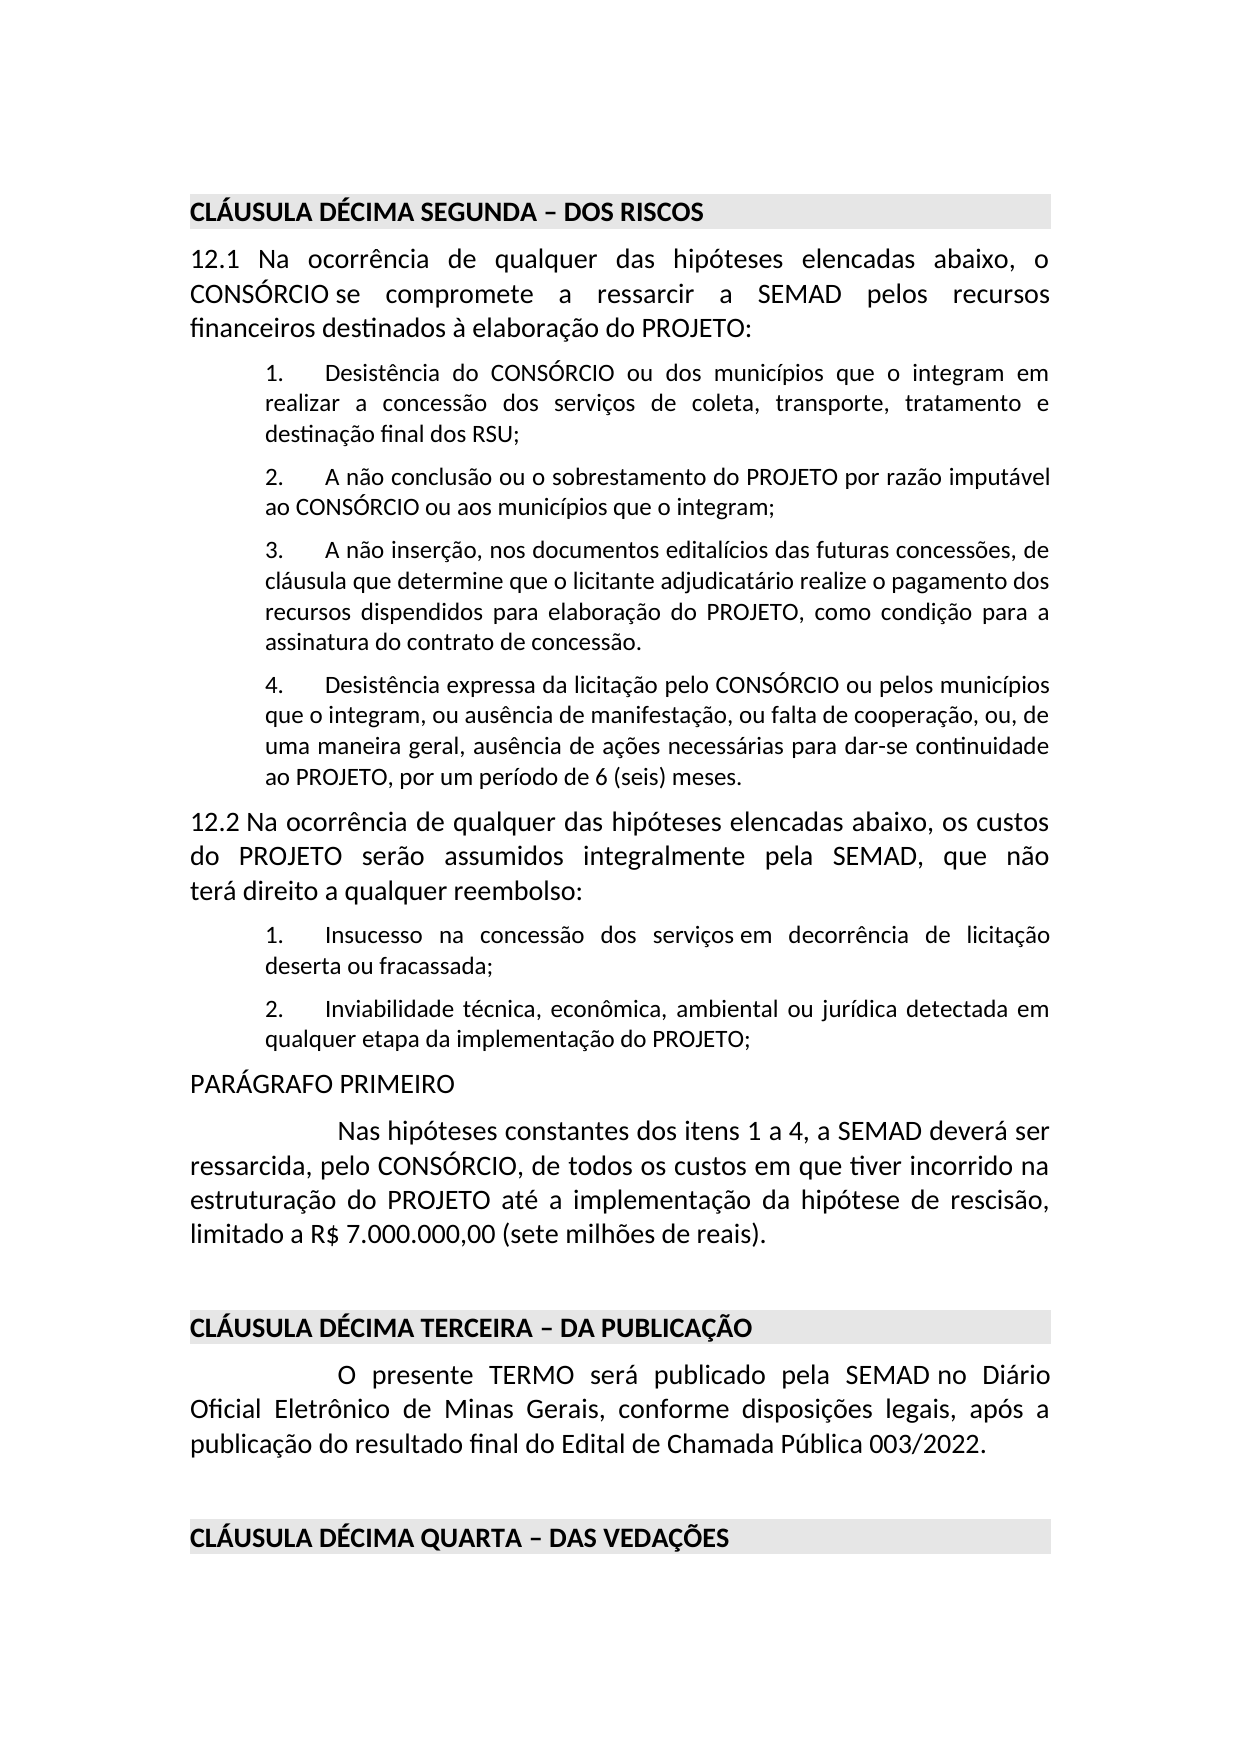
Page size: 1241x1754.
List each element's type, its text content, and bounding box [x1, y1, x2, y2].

list A não inserção, nos documentos editalícios das futuras concessões, de cláusula que determine que o licitante adjudicatário realize o pagamento dos recursos dispendidos para elaboração do PROJETO, como condição para a assinatura do contrato de concessão. [265, 534, 1051, 657]
text CLÁUSULA DÉCIMA SEGUNDA – DOS RISCOS [190, 194, 1051, 229]
text 12.2 Na ocorrência de qualquer das hipóteses elencadas abaixo, os custos do PROJETO serão assumidos integralmente pela SEMAD, que não terá direito a qualquer reembolso: [190, 804, 1051, 907]
list Desistência expressa da licitação pelo CONSÓRCIO ou pelos municípios que o integram, ou ausência de manifestação, ou falta de cooperação, ou, de uma maneira geral, ausência de ações necessárias para dar-se continuidade ao PROJETO, por um período de 6 (seis) meses. [265, 669, 1051, 791]
list Desistência do CONSÓRCIO ou dos municípios que o integram em realizar a concessão dos serviços de coleta, transporte, tratamento e destinação final dos RSU; [265, 357, 1051, 448]
text CLÁUSULA DÉCIMA QUARTA – DAS VEDAÇÕES [190, 1519, 1051, 1554]
list Inviabilidade técnica, econômica, ambiental ou jurídica detectada em qualquer etapa da implementação do PROJETO; [265, 993, 1051, 1054]
text O presente TERMO será publicado pela SEMAD no Diário Oﬁcial Eletrônico de Minas Gerais, conforme disposições legais, após a publicação do resultado final do Edital de Chamada Pública 003/2022. [190, 1357, 1051, 1460]
list Insucesso na concessão dos serviços em decorrência de licitação deserta ou fracassada; [265, 919, 1051, 980]
text CLÁUSULA DÉCIMA TERCEIRA – DA PUBLICAÇÃO [190, 1310, 1051, 1344]
list A não conclusão ou o sobrestamento do PROJETO por razão imputável ao CONSÓRCIO ou aos municípios que o integram; [265, 461, 1051, 522]
text PARÁGRAFO PRIMEIRO [190, 1066, 1051, 1101]
text Nas hipóteses constantes dos itens 1 a 4, a SEMAD deverá ser ressarcida, pelo CONSÓRCIO, de todos os custos em que tiver incorrido na estruturação do PROJETO até a implementação da hipótese de rescisão, limitado a R$ 7.000.000,00 (sete milhões de reais). [190, 1113, 1051, 1251]
text 12.1 Na ocorrência de qualquer das hipóteses elencadas abaixo, o CONSÓRCIO se compromete a ressarcir a SEMAD pelos recursos financeiros destinados à elaboração do PROJETO: [190, 241, 1051, 344]
